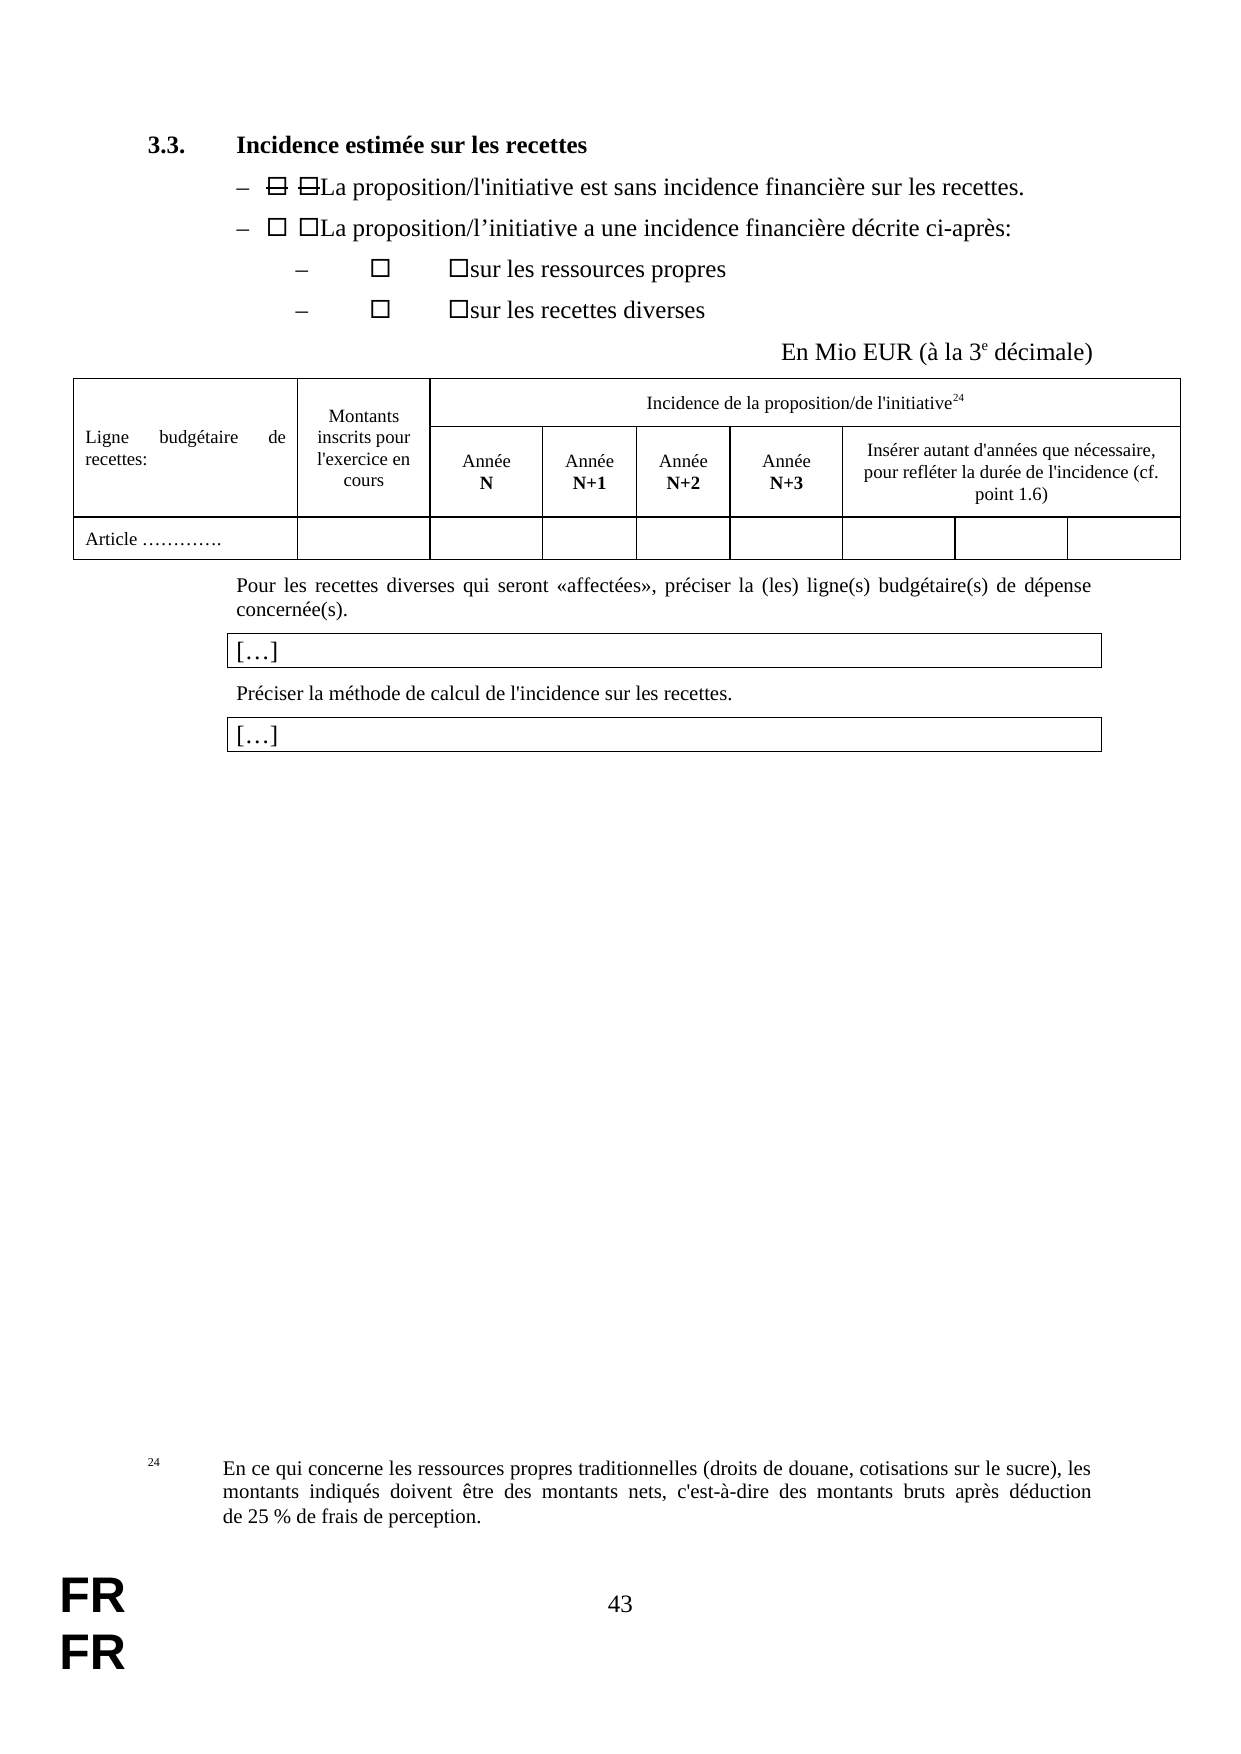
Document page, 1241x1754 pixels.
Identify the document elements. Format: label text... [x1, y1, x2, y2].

table_header Incidence de la proposition/de l'initiative [431, 379, 1180, 426]
table_cell [637, 518, 729, 559]
text En Mio EUR (à la 3e décimale) [148, 337, 1092, 366]
table_cell [731, 518, 842, 559]
list sur les ressources propres [295, 254, 1092, 283]
text Préciser la méthode de calcul de l'incidence sur les recettes. [236, 681, 1092, 705]
list sur les recettes diverses [295, 296, 1092, 324]
list La proposition/l’initiative a une incidence financière décrite ci-après: [236, 213, 1092, 242]
text Pour les recettes diverses qui seront «affectées», préciser la (les) ligne(s) budgétaire(s) de dépense concernée(s). [236, 573, 1092, 621]
table_cell Année N+1 [543, 427, 636, 516]
table_header Ligne budgétaire de recettes: [74, 379, 297, 516]
table_cell Année N+2 [637, 427, 729, 516]
table_cell [843, 518, 954, 559]
text […] [228, 634, 1101, 667]
table_cell [431, 518, 542, 559]
table_cell [543, 518, 636, 559]
table_cell [298, 518, 429, 559]
table_cell Article …………. [74, 518, 297, 559]
table_header Montants inscrits pour l'exercice en cours [298, 379, 429, 516]
text […] [228, 718, 1101, 751]
table_cell [956, 518, 1067, 559]
table_cell Insérer autant d'années que nécessaire, pour refléter la durée de l'incidence (cf. point 1.6) [843, 427, 1180, 516]
table_cell [1068, 518, 1180, 559]
table_cell Année N+3 [731, 427, 842, 516]
list La proposition/l'initiative est sans incidence financière sur les recettes. [236, 172, 1092, 201]
table_cell Année N [431, 427, 542, 516]
subtitle Incidence estimée sur les recettes [148, 131, 1092, 159]
